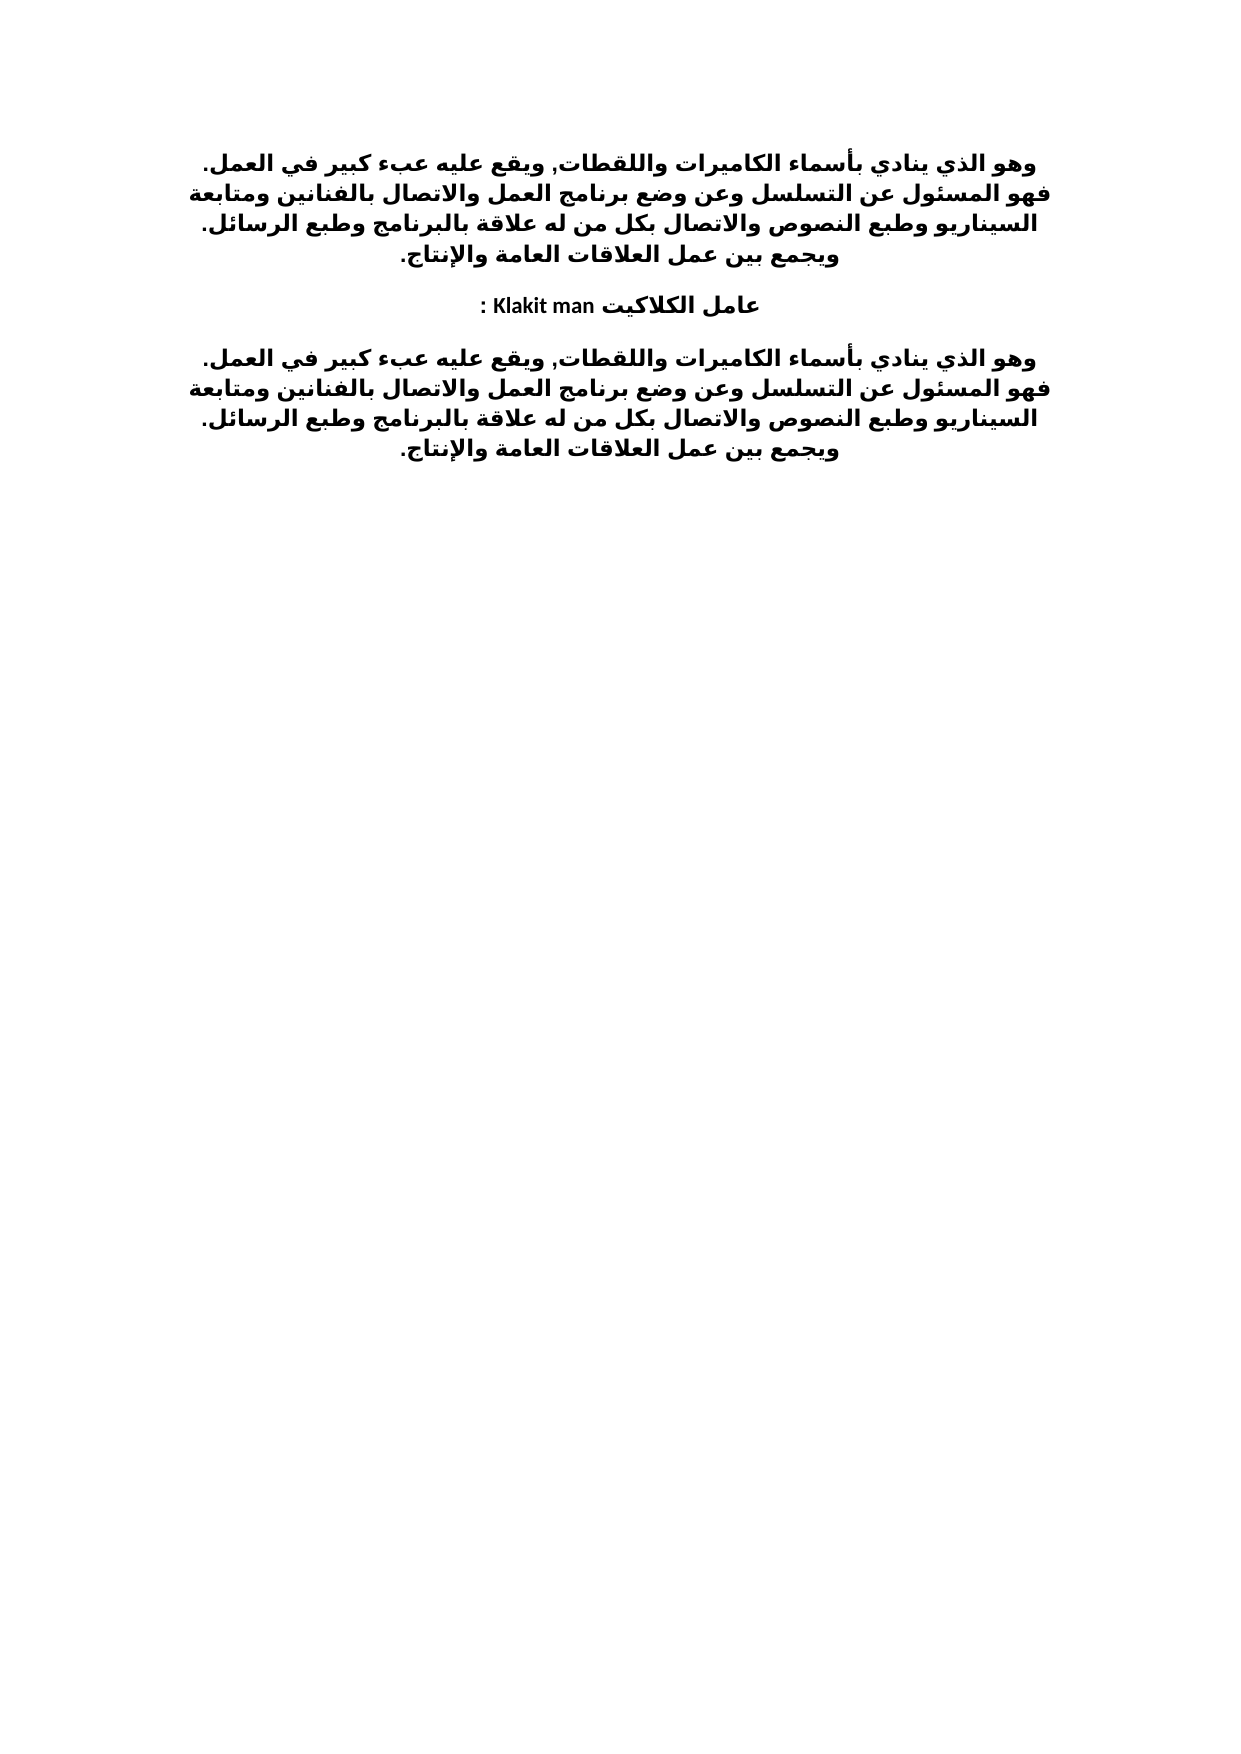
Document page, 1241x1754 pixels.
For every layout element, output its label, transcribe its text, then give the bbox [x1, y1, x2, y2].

text عامل الكلاكيت Klakit man : [187, 292, 1053, 320]
text وهو الذي ينادي بأسماء الكاميرات واللقطات, ويقع عليه عبء كبير في العمل. فهو المسئول عن التسلسل وعن وضع برنامج العمل والاتصال بالفنانين ومتابعة السيناريو وطبع النصوص والاتصال بكل من له علاقة بالبرنامج وطبع الرسائل. ويجمع بين عمل العلاقات العامة والإنتاج. [187, 150, 1053, 267]
text وهو الذي ينادي بأسماء الكاميرات واللقطات, ويقع عليه عبء كبير في العمل. فهو المسئول عن التسلسل وعن وضع برنامج العمل والاتصال بالفنانين ومتابعة السيناريو وطبع النصوص والاتصال بكل من له علاقة بالبرنامج وطبع الرسائل. ويجمع بين عمل العلاقات العامة والإنتاج. [187, 345, 1053, 462]
